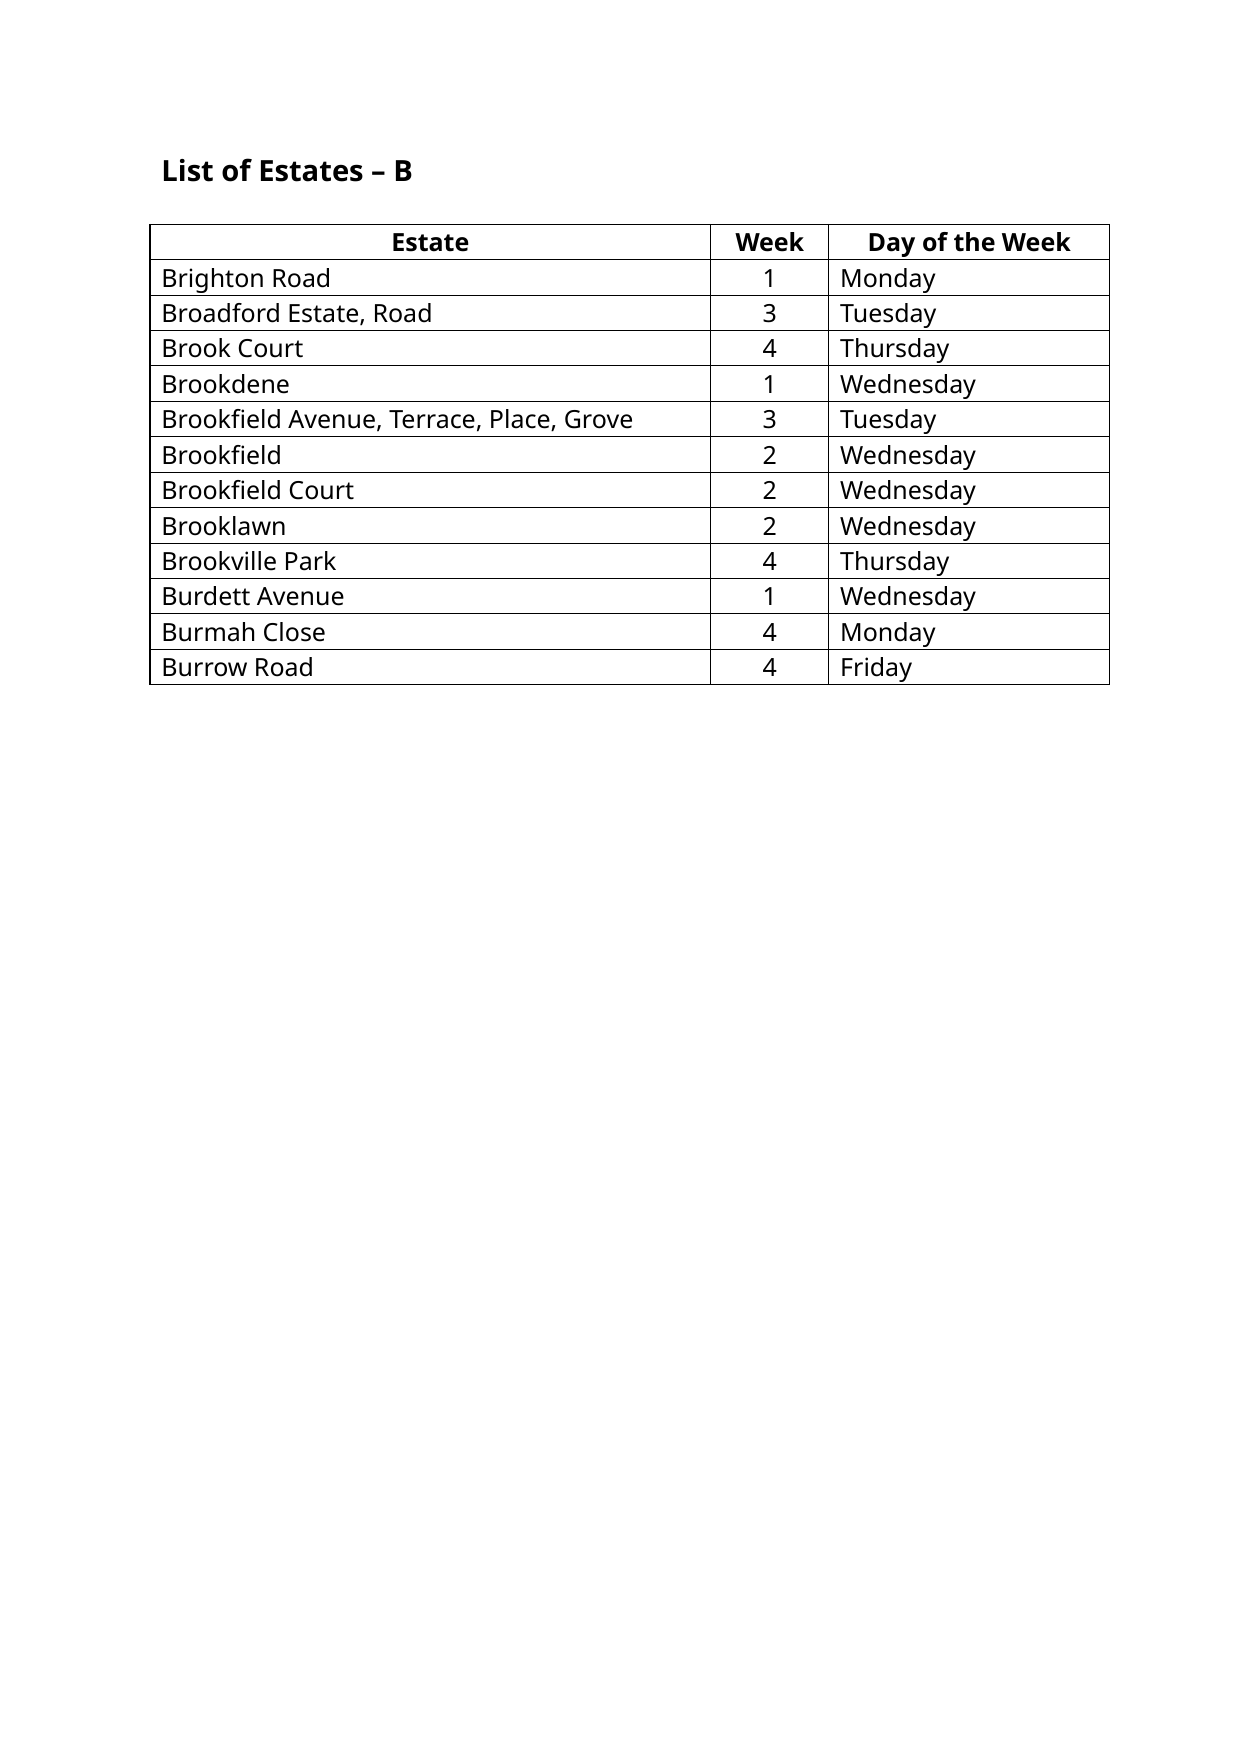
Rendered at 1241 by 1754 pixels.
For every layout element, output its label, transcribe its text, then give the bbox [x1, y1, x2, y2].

table_cell Brookfield [151, 437, 710, 472]
table_cell Burrow Road [151, 650, 710, 684]
table_cell Tuesday [829, 296, 1109, 330]
table_cell Brighton Road [151, 260, 710, 294]
table_cell Burmah Close [151, 614, 710, 649]
table_cell Week [711, 225, 828, 259]
table_cell 3 [711, 402, 828, 436]
table_cell Wednesday [829, 508, 1109, 542]
table_cell 4 [711, 544, 828, 578]
table_cell Monday [829, 260, 1109, 294]
table_cell 4 [711, 650, 828, 684]
table_cell Brookfield Court [151, 473, 710, 507]
table_cell 2 [711, 473, 828, 507]
table_cell 1 [711, 366, 828, 401]
table_cell 1 [711, 260, 828, 294]
table_cell Monday [829, 614, 1109, 649]
table_cell Burdett Avenue [151, 579, 710, 613]
table_cell 2 [711, 508, 828, 542]
table_cell Day of the Week [829, 225, 1109, 259]
table_cell Wednesday [829, 473, 1109, 507]
table_cell Estate [151, 225, 710, 259]
table_cell Broadford Estate, Road [151, 296, 710, 330]
table_cell Wednesday [829, 437, 1109, 472]
table_cell Brook Court [151, 331, 710, 365]
table_cell 1 [711, 579, 828, 613]
table_cell Wednesday [829, 366, 1109, 401]
table_cell 2 [711, 437, 828, 472]
table_cell Brookdene [151, 366, 710, 401]
table_cell Thursday [829, 544, 1109, 578]
table_cell 4 [711, 614, 828, 649]
table_cell 4 [711, 331, 828, 365]
table_cell Brookville Park [151, 544, 710, 578]
table_cell Tuesday [829, 402, 1109, 436]
table_cell Brookfield Avenue, Terrace, Place, Grove [151, 402, 710, 436]
table_cell Friday [829, 650, 1109, 684]
table_cell Thursday [829, 331, 1109, 365]
table_header List of Estates – B [150, 150, 1109, 224]
table_cell Brooklawn [151, 508, 710, 542]
table_cell 3 [711, 296, 828, 330]
table_cell Wednesday [829, 579, 1109, 613]
